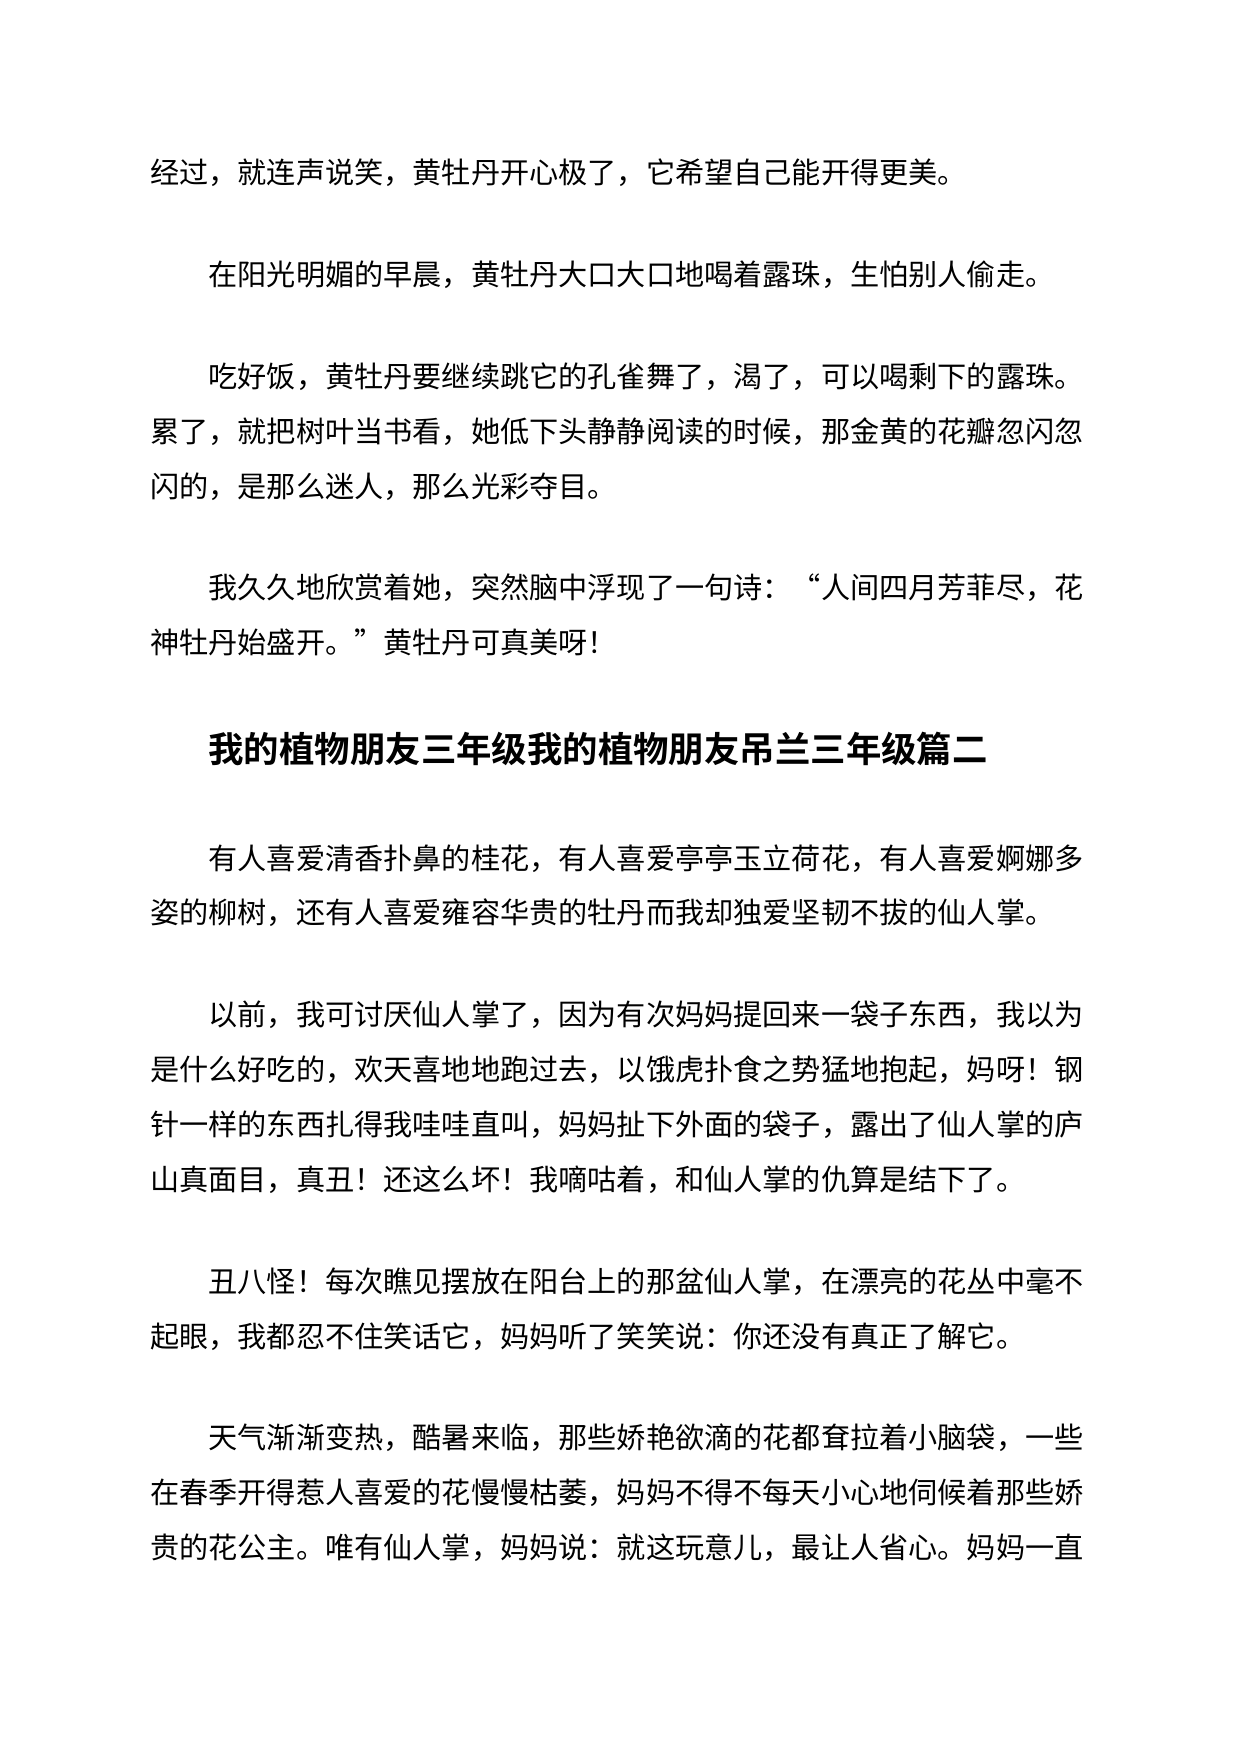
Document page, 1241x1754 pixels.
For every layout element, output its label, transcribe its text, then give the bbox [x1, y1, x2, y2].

text 吃好饭，黄牡丹要继续跳它的孔雀舞了，渴了，可以喝剩下的露珠。累了，就把树叶当书看，她低下头静静阅读的时候，那金黄的花瓣忽闪忽闪的，是那么迷人，那么光彩夺目。 [150, 353, 1090, 506]
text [150, 1415, 1090, 1567]
text 以前，我可讨厌仙人掌了，因为有次妈妈提回来一袋子东西，我以为是什么好吃的，欢天喜地地跑过去，以饿虎扑食之势猛地抱起，妈呀！钢针一样的东西扎得我哇哇直叫，妈妈扯下外面的袋子，露出了仙人掌的庐山真面目，真丑！还这么坏！我嘀咕着，和仙人掌的仇算是结下了。 [150, 992, 1090, 1199]
text 有人喜爱清香扑鼻的桂花，有人喜爱亭亭玉立荷花，有人喜爱婀娜多姿的柳树，还有人喜爱雍容华贵的牡丹而我却独爱坚韧不拔的仙人掌。 [150, 835, 1090, 932]
text 在阳光明媚的早晨，黄牡丹大口大口地喝着露珠，生怕别人偷走。 [150, 252, 1090, 294]
text 我久久地欣赏着她，突然脑中浮现了一句诗：“人间四月芳菲尽，花神牡丹始盛开。”黄牡丹可真美呀！ [150, 565, 1090, 662]
text 我的植物朋友三年级我的植物朋友吊兰三年级篇二 [150, 722, 1090, 773]
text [150, 150, 1090, 192]
text 丑八怪！每次瞧见摆放在阳台上的那盆仙人掌，在漂亮的花丛中毫不起眼，我都忍不住笑话它，妈妈听了笑笑说：你还没有真正了解它。 [150, 1258, 1090, 1356]
